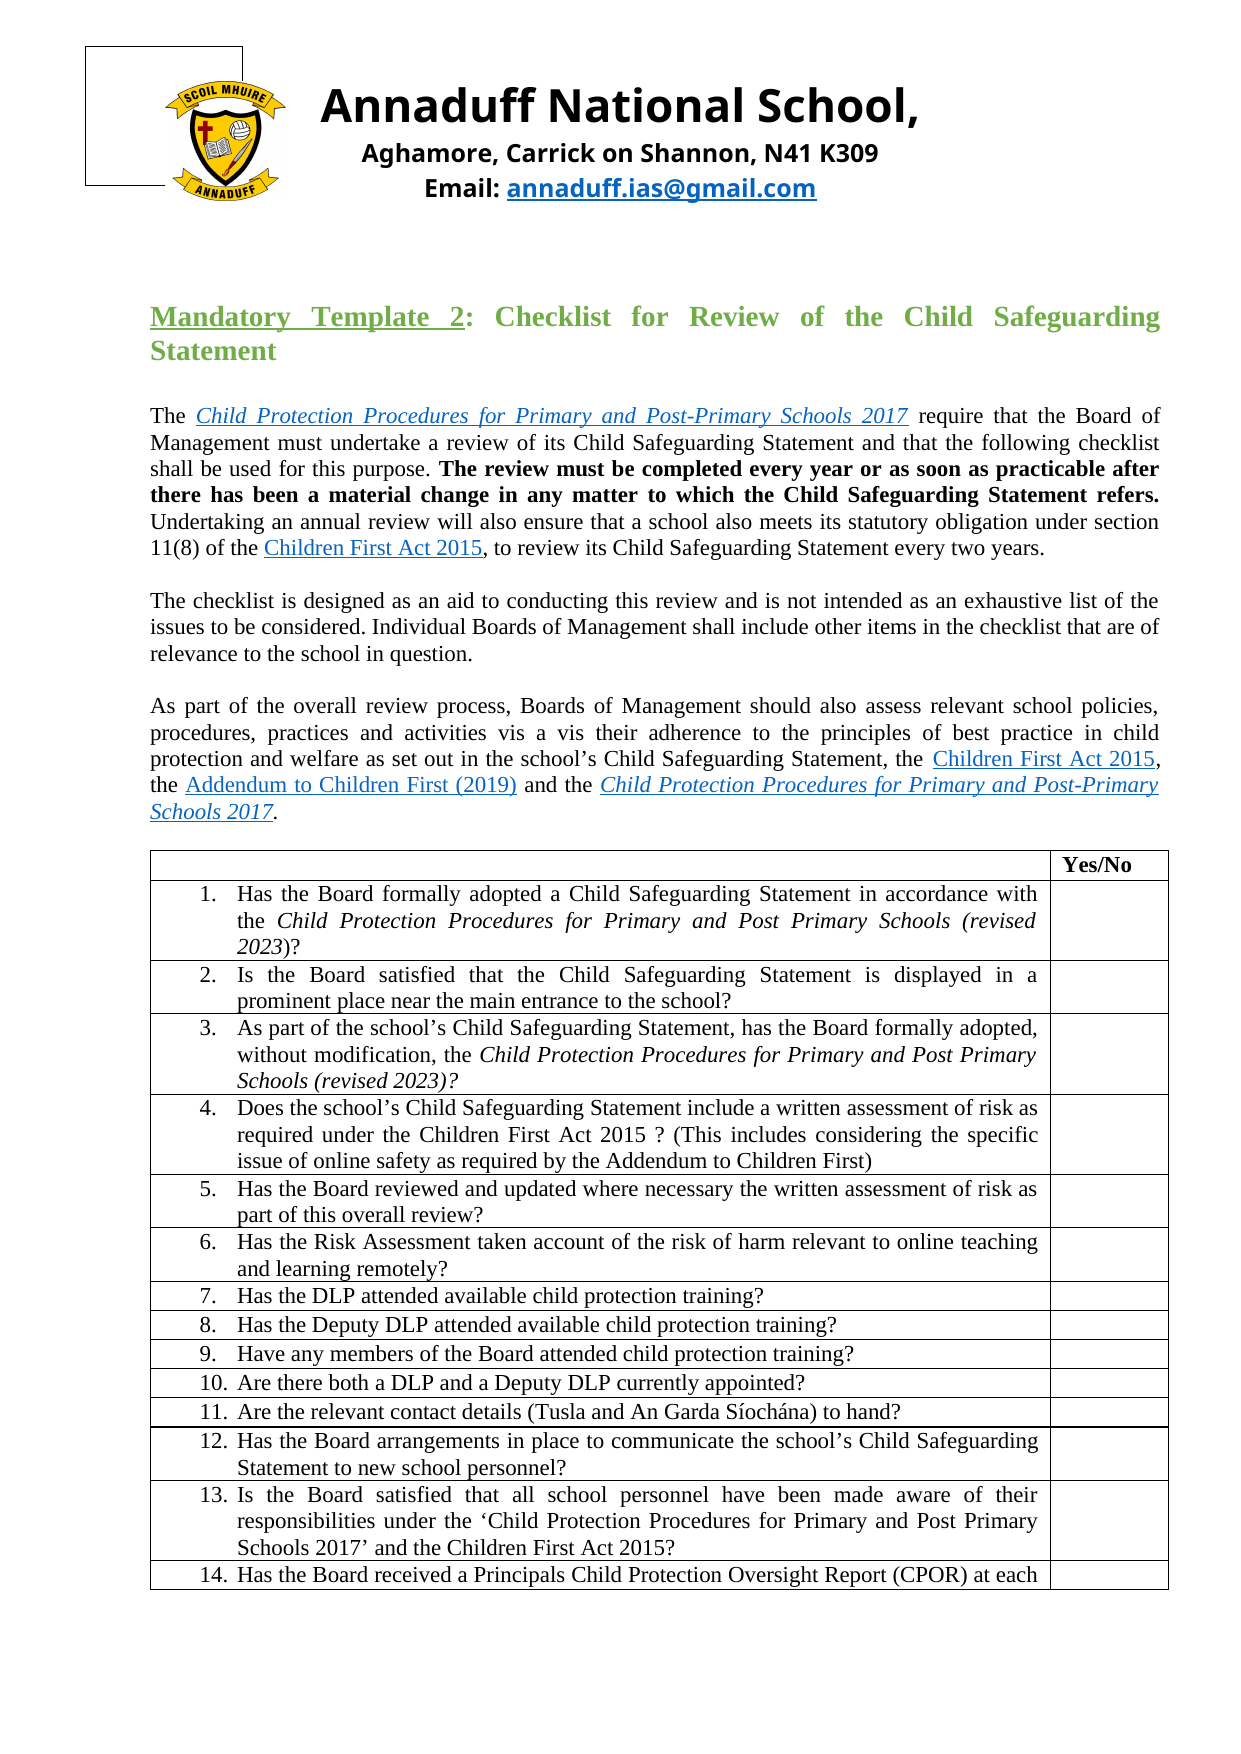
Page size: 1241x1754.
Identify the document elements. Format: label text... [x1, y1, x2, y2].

table_cell [1051, 1175, 1168, 1227]
table_cell [1051, 1228, 1168, 1281]
table_cell [1051, 1095, 1168, 1173]
table_cell Does the school’s Child Safeguarding Statement include a written assessment of risk as required under the Children First Act 2015 ? (This includes considering the specific issue of online safety as required by the Addendum to Children First) [151, 1095, 1050, 1173]
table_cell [151, 1561, 1050, 1589]
table_cell As part of the school’s Child Safeguarding Statement, has the Board formally adopted, without modification, the Child Protection Procedures for Primary and Post Primary Schools (revised 2023)? [151, 1014, 1050, 1093]
table_cell [1051, 961, 1168, 1013]
text As part of the overall review process, Boards of Management should also assess relevant school policies, procedures, practices and activities vis a vis their adherence to the principles of best practice in child protection and welfare as set out in the school’s Child Safeguarding Statement, the Children First Act 2015, the Addendum to Children First (2019) and the Child Protection Procedures for Primary and Post-Primary Schools 2017. [150, 692, 1161, 824]
table_cell Is the Board satisfied that all school personnel have been made aware of their responsibilities under the ‘Child Protection Procedures for Primary and Post Primary Schools 2017’ and the Children First Act 2015? [151, 1481, 1050, 1560]
table_cell [1051, 1311, 1168, 1339]
table_cell [1051, 1428, 1168, 1480]
table_cell Has the Board formally adopted a Child Safeguarding Statement in accordance with the Child Protection Procedures for Primary and Post Primary Schools (revised 2023)? [151, 881, 1050, 959]
text Mandatory Template 2: Checklist for Review of the Child Safeguarding Statement [150, 299, 1161, 366]
table_cell [1051, 1561, 1168, 1589]
table_cell Has the Board reviewed and updated where necessary the written assessment of risk as part of this overall review? [151, 1175, 1050, 1227]
table_cell Is the Board satisfied that the Child Safeguarding Statement is displayed in a prominent place near the main entrance to the school? [151, 961, 1050, 1013]
table_cell Has the Risk Assessment taken account of the risk of harm relevant to online teaching and learning remotely? [151, 1228, 1050, 1281]
table_cell Are the relevant contact details (Tusla and An Garda Síochána) to hand? [151, 1398, 1050, 1426]
table_cell Are there both a DLP and a Deputy DLP currently appointed? [151, 1369, 1050, 1397]
table_cell [1051, 1282, 1168, 1310]
table_cell [1051, 1398, 1168, 1426]
table_cell Has the Deputy DLP attended available child protection training? [151, 1311, 1050, 1339]
table_cell [1051, 1481, 1168, 1560]
table_cell Have any members of the Board attended child protection training? [151, 1340, 1050, 1368]
text The checklist is designed as an aid to conducting this review and is not intended as an exhaustive list of the issues to be considered. Individual Boards of Management shall include other items in the checklist that are of relevance to the school in question. [150, 587, 1161, 666]
table_cell Has the DLP attended available child protection training? [151, 1282, 1050, 1310]
table_header [151, 851, 1050, 879]
table_cell Has the Board arrangements in place to communicate the school’s Child Safeguarding Statement to new school personnel? [151, 1428, 1050, 1480]
table_cell [1051, 1014, 1168, 1093]
table_cell [1051, 881, 1168, 959]
table_header Yes/No [1051, 851, 1168, 879]
picture [165, 81, 286, 201]
text The Child Protection Procedures for Primary and Post-Primary Schools 2017 require that the Board of Management must undertake a review of its Child Safeguarding Statement and that the following checklist shall be used for this purpose. The review must be completed every year or as soon as practicable after there has been a material change in any matter to which the Child Safeguarding Statement refers. Undertaking an annual review will also ensure that a school also meets its statutory obligation under section 11(8) of the Children First Act 2015, to review its Child Safeguarding Statement every two years. [150, 402, 1161, 561]
table_cell [1051, 1340, 1168, 1368]
table_cell [1051, 1369, 1168, 1397]
